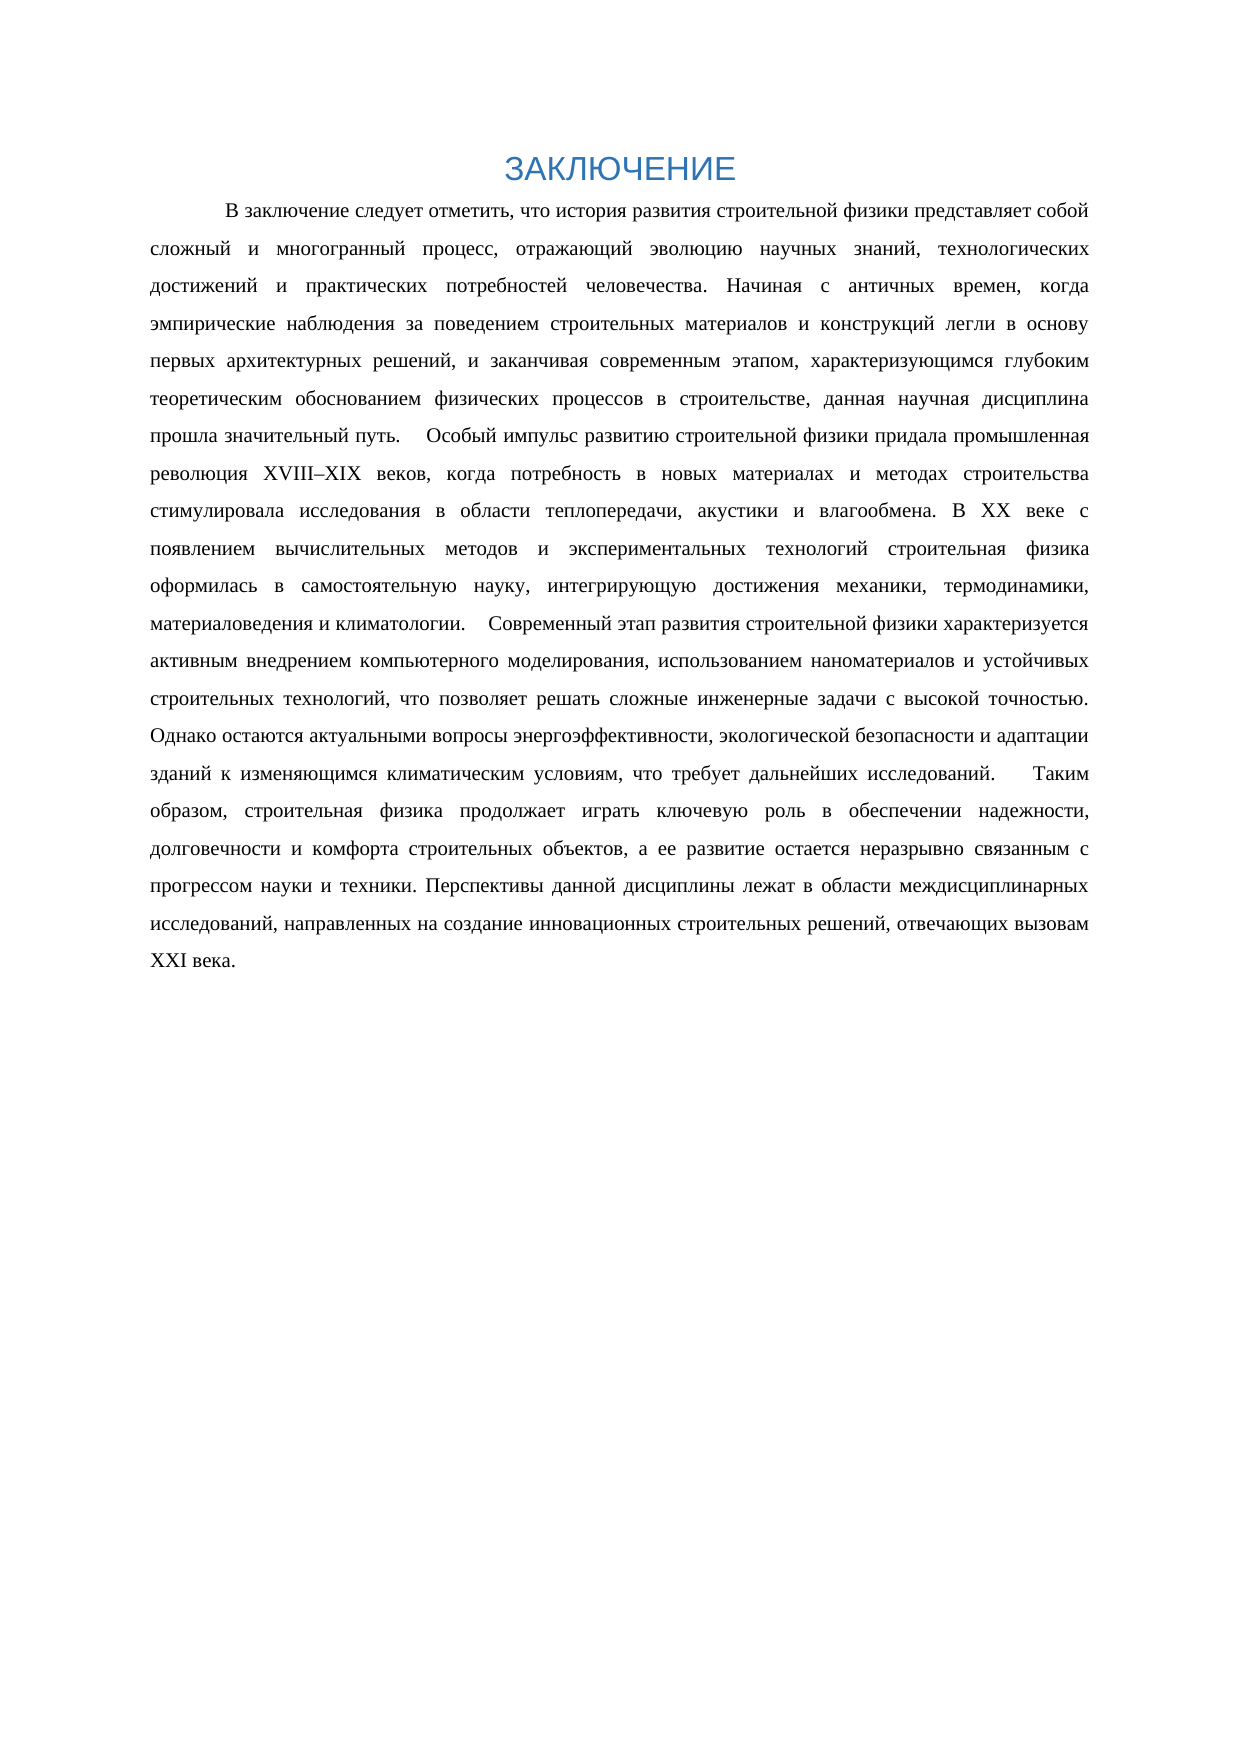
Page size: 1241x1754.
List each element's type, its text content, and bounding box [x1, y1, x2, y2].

text В заключение следует отметить, что история развития строительной физики представляет собой сложный и многогранный процесс, отражающий эволюцию научных знаний, технологических достижений и практических потребностей человечества. Начиная с античных времен, когда эмпирические наблюдения за поведением строительных материалов и конструкций легли в основу первых архитектурных решений, и заканчивая современным этапом, характеризующимся глубоким теоретическим обоснованием физических процессов в строительстве, данная научная дисциплина прошла значительный путь. Особый импульс развитию строительной физики придала промышленная революция XVIII–XIX веков, когда потребность в новых материалах и методах строительства стимулировала исследования в области теплопередачи, акустики и влагообмена. В XX веке с появлением вычислительных методов и экспериментальных технологий строительная физика оформилась в самостоятельную науку, интегрирующую достижения механики, термодинамики, материаловедения и климатологии. Современный этап развития строительной физики характеризуется активным внедрением компьютерного моделирования, использованием наноматериалов и устойчивых строительных технологий, что позволяет решать сложные инженерные задачи с высокой точностью. Однако остаются актуальными вопросы энергоэффективности, экологической безопасности и адаптации зданий к изменяющимся климатическим условиям, что требует дальнейших исследований. Таким образом, строительная физика продолжает играть ключевую роль в обеспечении надежности, долговечности и комфорта строительных объектов, а ее развитие остается неразрывно связанным с прогрессом науки и техники. Перспективы данной дисциплины лежат в области междисциплинарных исследований, направленных на создание инновационных строительных решений, отвечающих вызовам XXI века. [150, 187, 1090, 975]
subtitle ЗАКЛЮЧЕНИЕ [150, 150, 1090, 187]
